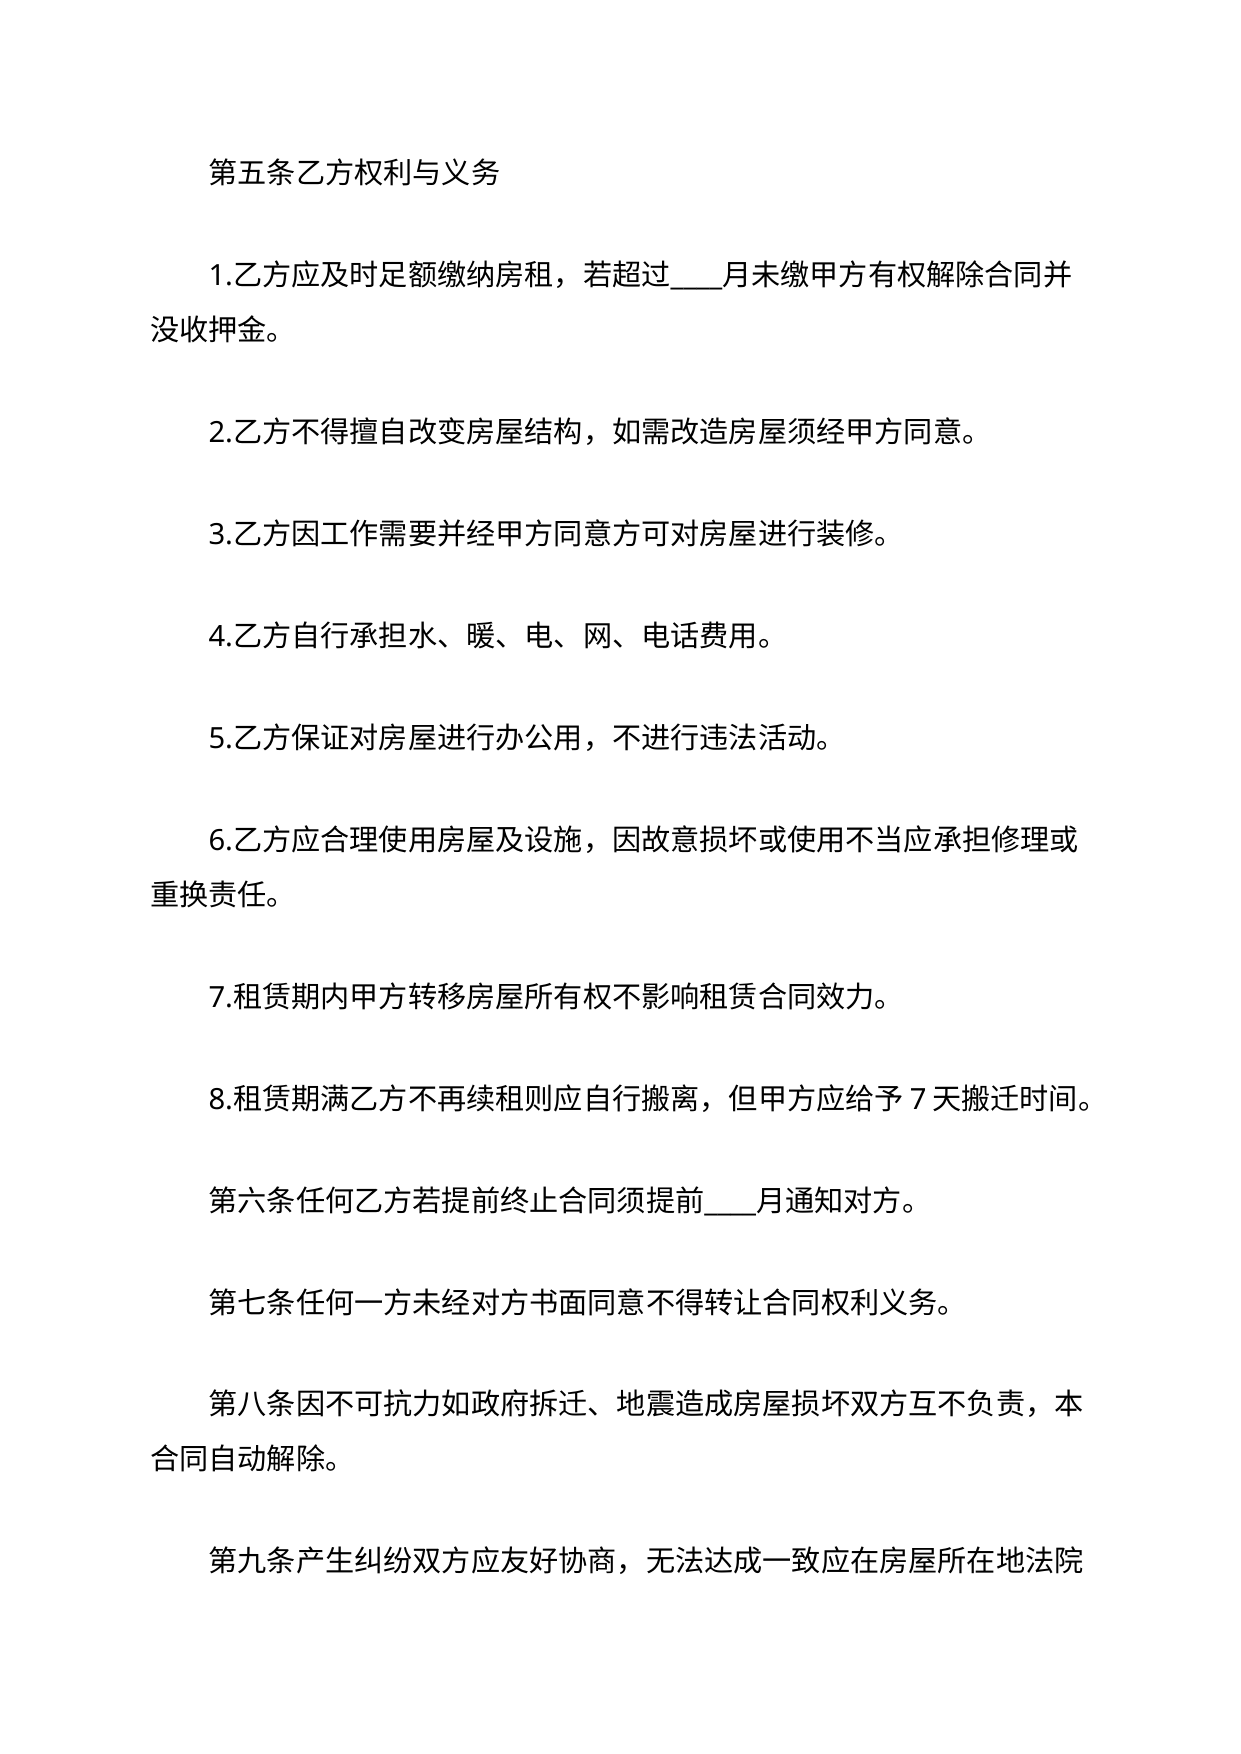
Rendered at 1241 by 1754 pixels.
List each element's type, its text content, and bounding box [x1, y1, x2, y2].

text 1.乙方应及时足额缴纳房租，若超过____月未缴甲方有权解除合同并没收押金。 [150, 252, 1090, 349]
text 第七条任何一方未经对方书面同意不得转让合同权利义务。 [150, 1279, 1090, 1321]
text 4.乙方自行承担水、暖、电、网、电话费用。 [150, 612, 1090, 655]
text 5.乙方保证对房屋进行办公用，不进行违法活动。 [150, 714, 1090, 757]
text 2.乙方不得擅自改变房屋结构，如需改造房屋须经甲方同意。 [150, 408, 1090, 451]
text 3.乙方因工作需要并经甲方同意方可对房屋进行装修。 [150, 511, 1090, 553]
text 8.租赁期满乙方不再续租则应自行搬离，但甲方应给予7天搬迁时间。 [150, 1075, 1090, 1118]
text 第八条因不可抗力如政府拆迁、地震造成房屋损坏双方互不负责，本合同自动解除。 [150, 1381, 1090, 1478]
text 7.租赁期内甲方转移房屋所有权不影响租赁合同效力。 [150, 973, 1090, 1016]
text 第五条乙方权利与义务 [150, 150, 1090, 192]
text 6.乙方应合理使用房屋及设施，因故意损坏或使用不当应承担修理或重换责任。 [150, 816, 1090, 914]
text 第六条任何乙方若提前终止合同须提前____月通知对方。 [150, 1177, 1090, 1219]
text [150, 1538, 1090, 1580]
